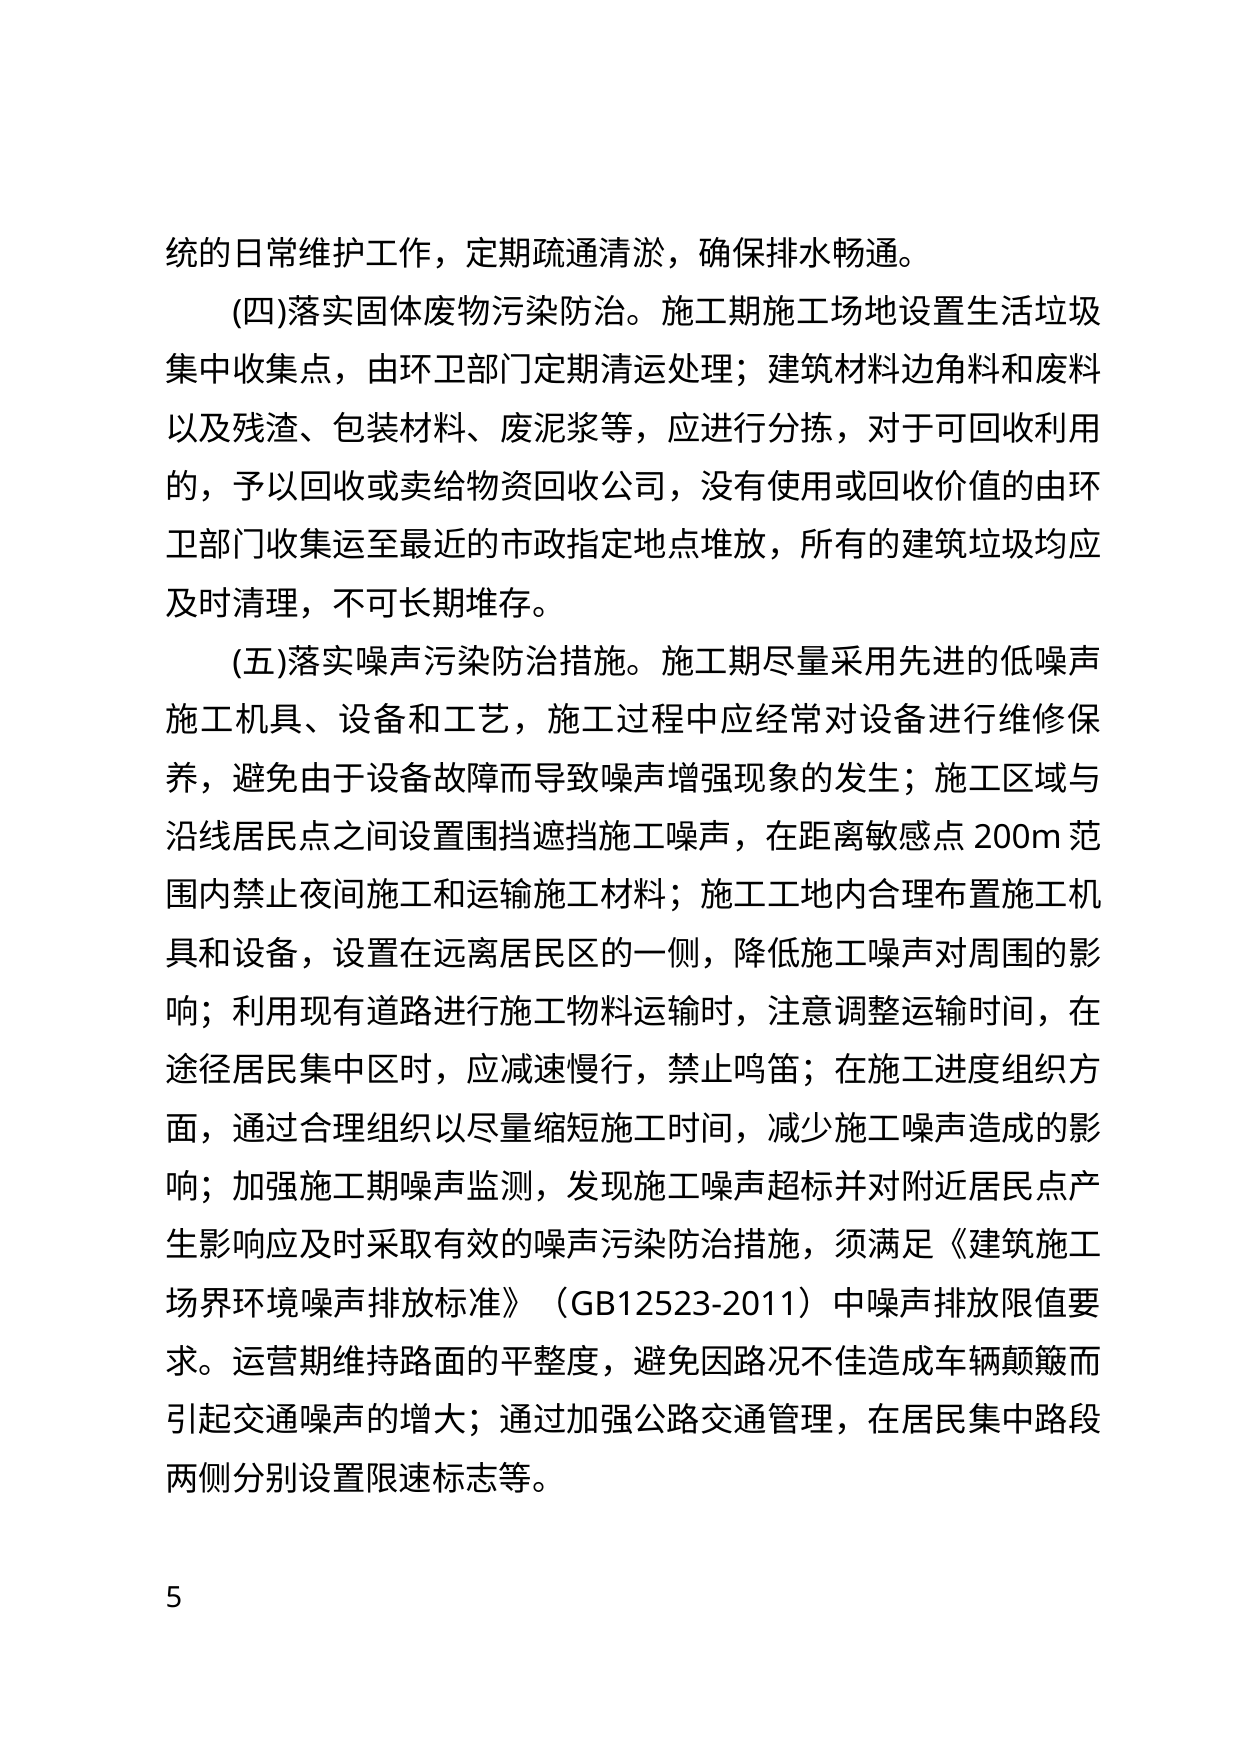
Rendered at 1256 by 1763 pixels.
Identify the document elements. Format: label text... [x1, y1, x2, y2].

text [165, 218, 1102, 277]
list (四)落实固体废物污染防治。施工期施工场地设置生活垃圾集中收集点，由环卫部门定期清运处理；建筑材料边角料和废料以及残渣、包装材料、废泥浆等，应进行分拣，对于可回收利用的，予以回收或卖给物资回收公司，没有使用或回收价值的由环卫部门收集运至最近的市政指定地点堆放，所有的建筑垃圾均应及时清理，不可长期堆存。 [165, 277, 1102, 627]
list (五)落实噪声污染防治措施。施工期尽量采用先进的低噪声施工机具、设备和工艺，施工过程中应经常对设备进行维修保养，避免由于设备故障而导致噪声增强现象的发生；施工区域与沿线居民点之间设置围挡遮挡施工噪声，在距离敏感点200m范围内禁止夜间施工和运输施工材料；施工工地内合理布置施工机具和设备，设置在远离居民区的一侧，降低施工噪声对周围的影响；利用现有道路进行施工物料运输时，注意调整运输时间，在途径居民集中区时，应减速慢行，禁止鸣笛；在施工进度组织方面，通过合理组织以尽量缩短施工时间，减少施工噪声造成的影响；加强施工期噪声监测，发现施工噪声超标并对附近居民点产生影响应及时采取有效的噪声污染防治措施，须满足《建筑施工场界环境噪声排放标准》（GB12523-2011）中噪声排放限值要求。运营期维持路面的平整度，避免因路况不佳造成车辆颠簸而引起交通噪声的增大；通过加强公路交通管理，在居民集中路段两侧分别设置限速标志等。 [165, 627, 1102, 1502]
